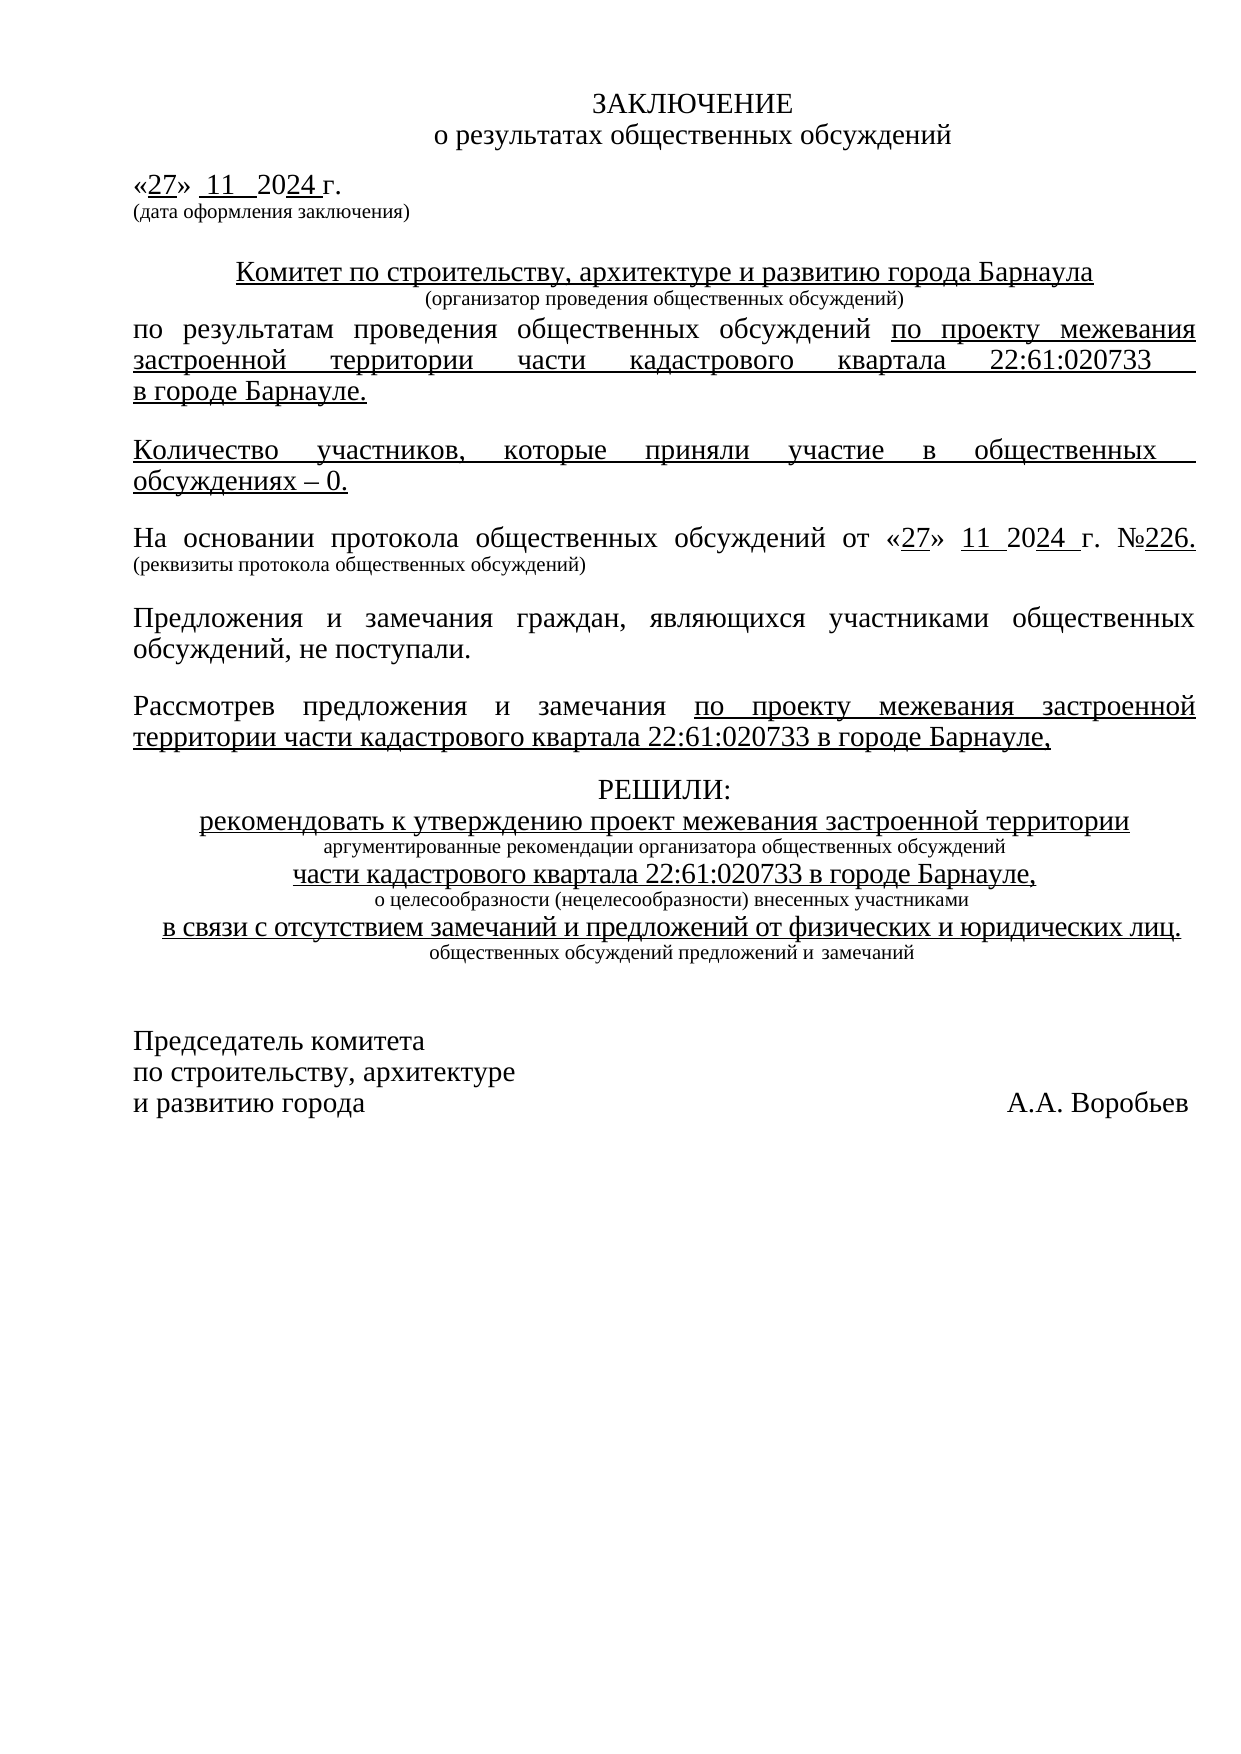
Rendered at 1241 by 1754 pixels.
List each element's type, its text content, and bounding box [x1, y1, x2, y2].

text о целесообразности (нецелесообразности) внесенных участниками [148, 889, 1196, 911]
text Комитет по строительству, архитектуре и развитию города Барнаула [133, 257, 1196, 287]
text и развитию города А.А. Воробьев [133, 1088, 1196, 1118]
subtitle Рассмотрев предложения и замечания по проекту межевания застроенной территории части кадастрового квартала 22:61:020733 в городе Барнауле, [133, 691, 1196, 752]
subtitle по результатам проведения общественных обсуждений по проекту межевания застроенной территории части кадастрового квартала 22:61:020733 в городе Барнауле. [133, 373, 1196, 406]
text Количество участников, которые приняли участие в общественных обсуждениях – 0. [133, 463, 1196, 497]
text На основании протокола общественных обсуждений от «27» 11 2024 г. №226. (реквизиты протокола общественных обсуждений) [133, 523, 1196, 576]
text по строительству, архитектуре [133, 1057, 1196, 1088]
text Председатель комитета [133, 1026, 1196, 1057]
text «27» 11 2024 г. [133, 170, 1196, 201]
text РЕШИЛИ: [133, 774, 1196, 805]
text в связи с отсутствием замечаний и предложений от физических и юридических лиц. [148, 911, 1196, 942]
text общественных обсуждений предложений и замечаний [148, 942, 1196, 964]
subtitle по результатам проведения общественных обсуждений по проекту межевания застроенной территории части кадастрового квартала 22:61:020733 в городе Барнауле. [133, 314, 1196, 371]
text (организатор проведения общественных обсуждений) [133, 287, 1196, 309]
text части кадастрового квартала 22:61:020733 в городе Барнауле, [133, 858, 1196, 889]
text Предложения и замечания граждан, являющихся участниками общественных обсуждений, не поступали. [133, 603, 1196, 664]
text ЗАКЛЮЧЕНИЕ [133, 89, 1196, 119]
text (дата оформления заключения) [133, 201, 1196, 223]
text Количество участников, которые приняли участие в общественных обсуждениях – 0. [133, 435, 1196, 461]
text рекомендовать к утверждению проект межевания застроенной территории аргументированные рекомендации организатора общественных обсуждений [133, 805, 1196, 858]
text о результатах общественных обсуждений [133, 119, 1196, 150]
